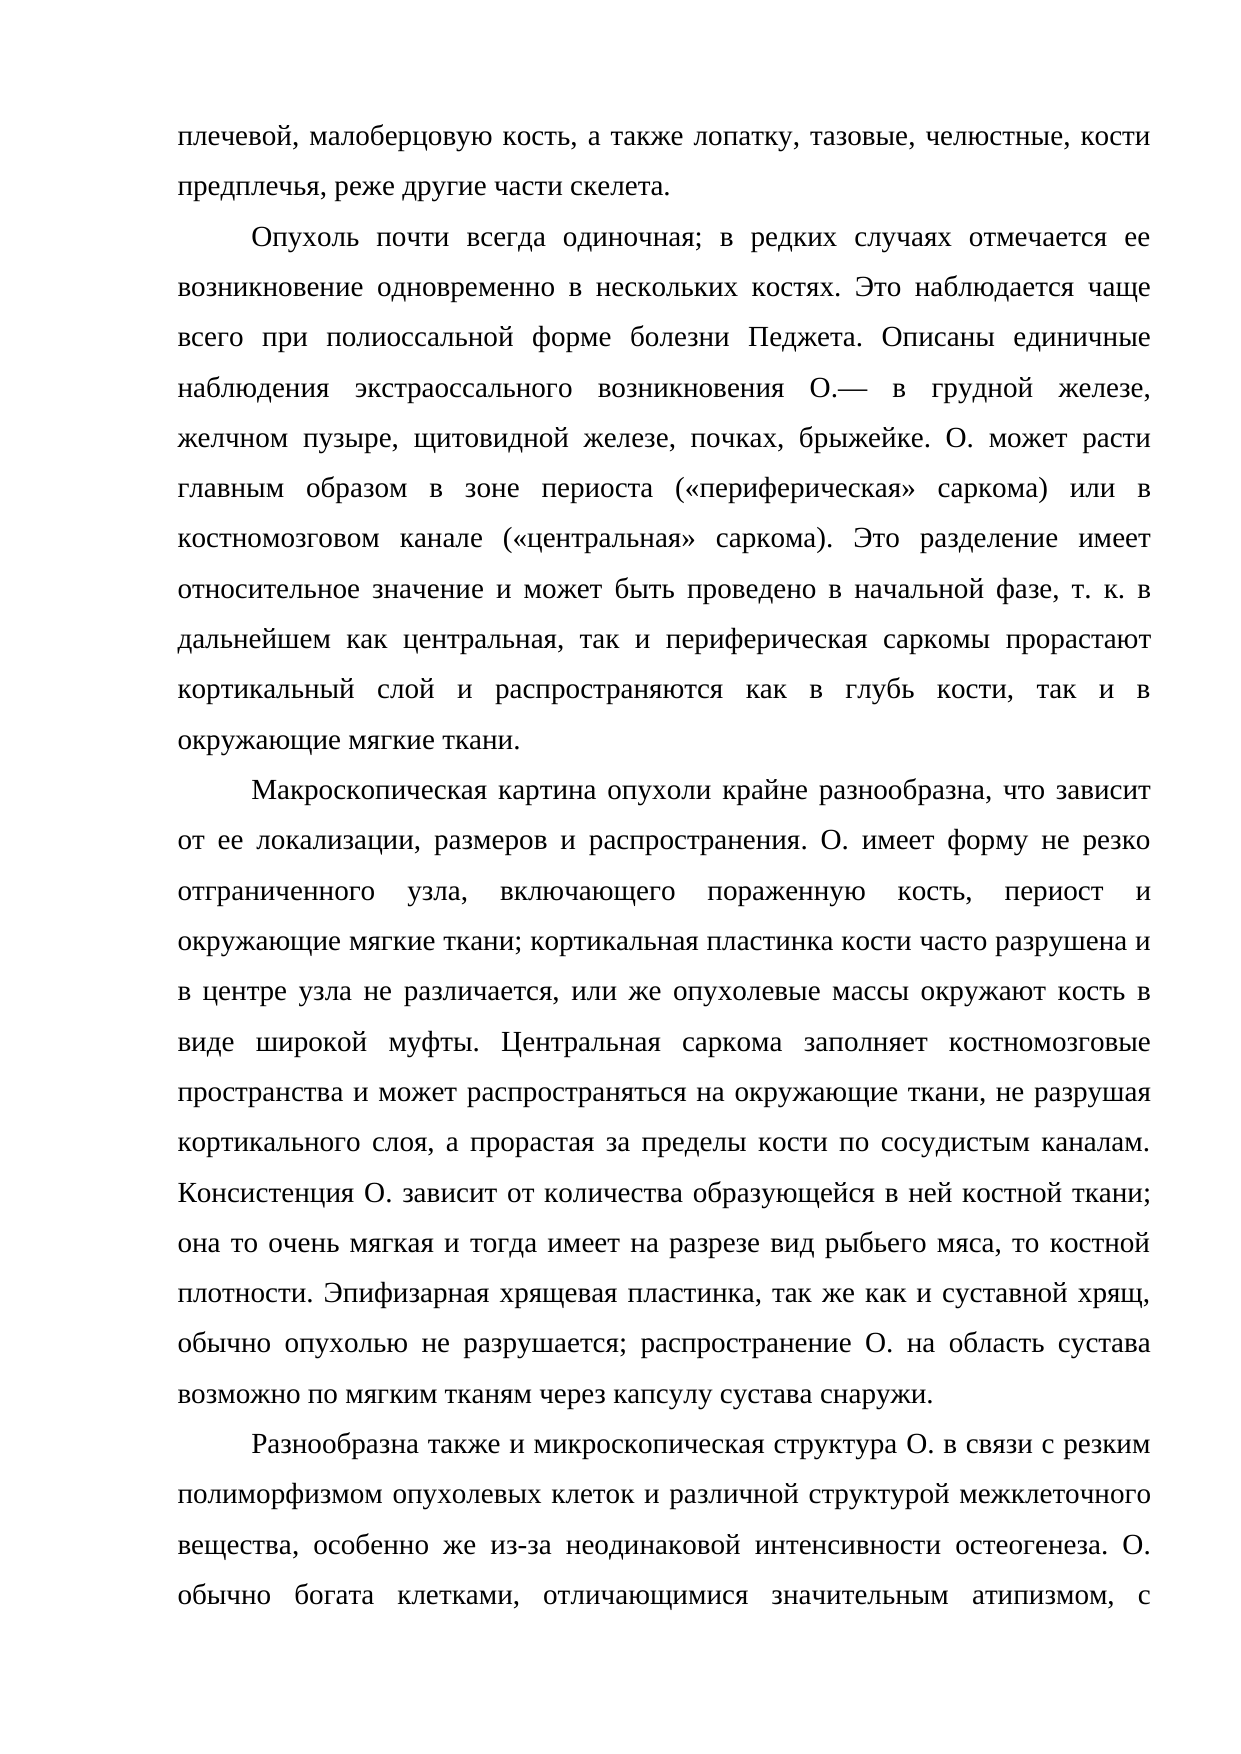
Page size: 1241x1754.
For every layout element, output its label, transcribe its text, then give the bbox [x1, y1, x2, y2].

text Макроскопическая картина опухоли крайне разнообразна, что зависит от ее локализации, размеров и распространения. О. имеет форму не резко отграниченного узла, включающего пораженную кость, периост и окружающие мягкие ткани; кортикальная пластинка кости часто разрушена и в центре узла не различается, или же опухолевые массы окружают кость в виде широкой муфты. Центральная саркома заполняет костномозговые пространства и может распространяться на окружающие ткани, не разрушая кортикального слоя, а прорастая за пределы кости по сосудистым каналам. Консистенция О. зависит от количества образующейся в ней костной ткани; она то очень мягкая и тогда имеет на разрезе вид рыбьего мяса, то костной плотности. Эпифизарная хрящевая пластинка, так же как и суставной хрящ, обычно опухолью не разрушается; распространение О. на область сустава возможно по мягким тканям через капсулу сустава снаружи. [177, 772, 1152, 1409]
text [177, 118, 1152, 202]
text Опухоль почти всегда одиночная; в редких случаях отмечается ее возникновение одновременно в нескольких костях. Это наблюдается чаще всего при полиоссальной форме болезни Педжета. Описаны единичные наблюдения экстраоссального возникновения О.— в грудной железе, желчном пузыре, щитовидной железе, почках, брыжейке. О. может расти главным образом в зоне периоста («периферическая» саркома) или в костномозговом канале («центральная» саркома). Это разделение имеет относительное значение и может быть проведено в начальной фазе, т. к. в дальнейшем как центральная, так и периферическая саркомы прорастают кортикальный слой и распространяются как в глубь кости, так и в окружающие мягкие ткани. [177, 219, 1152, 755]
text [177, 1426, 1152, 1611]
